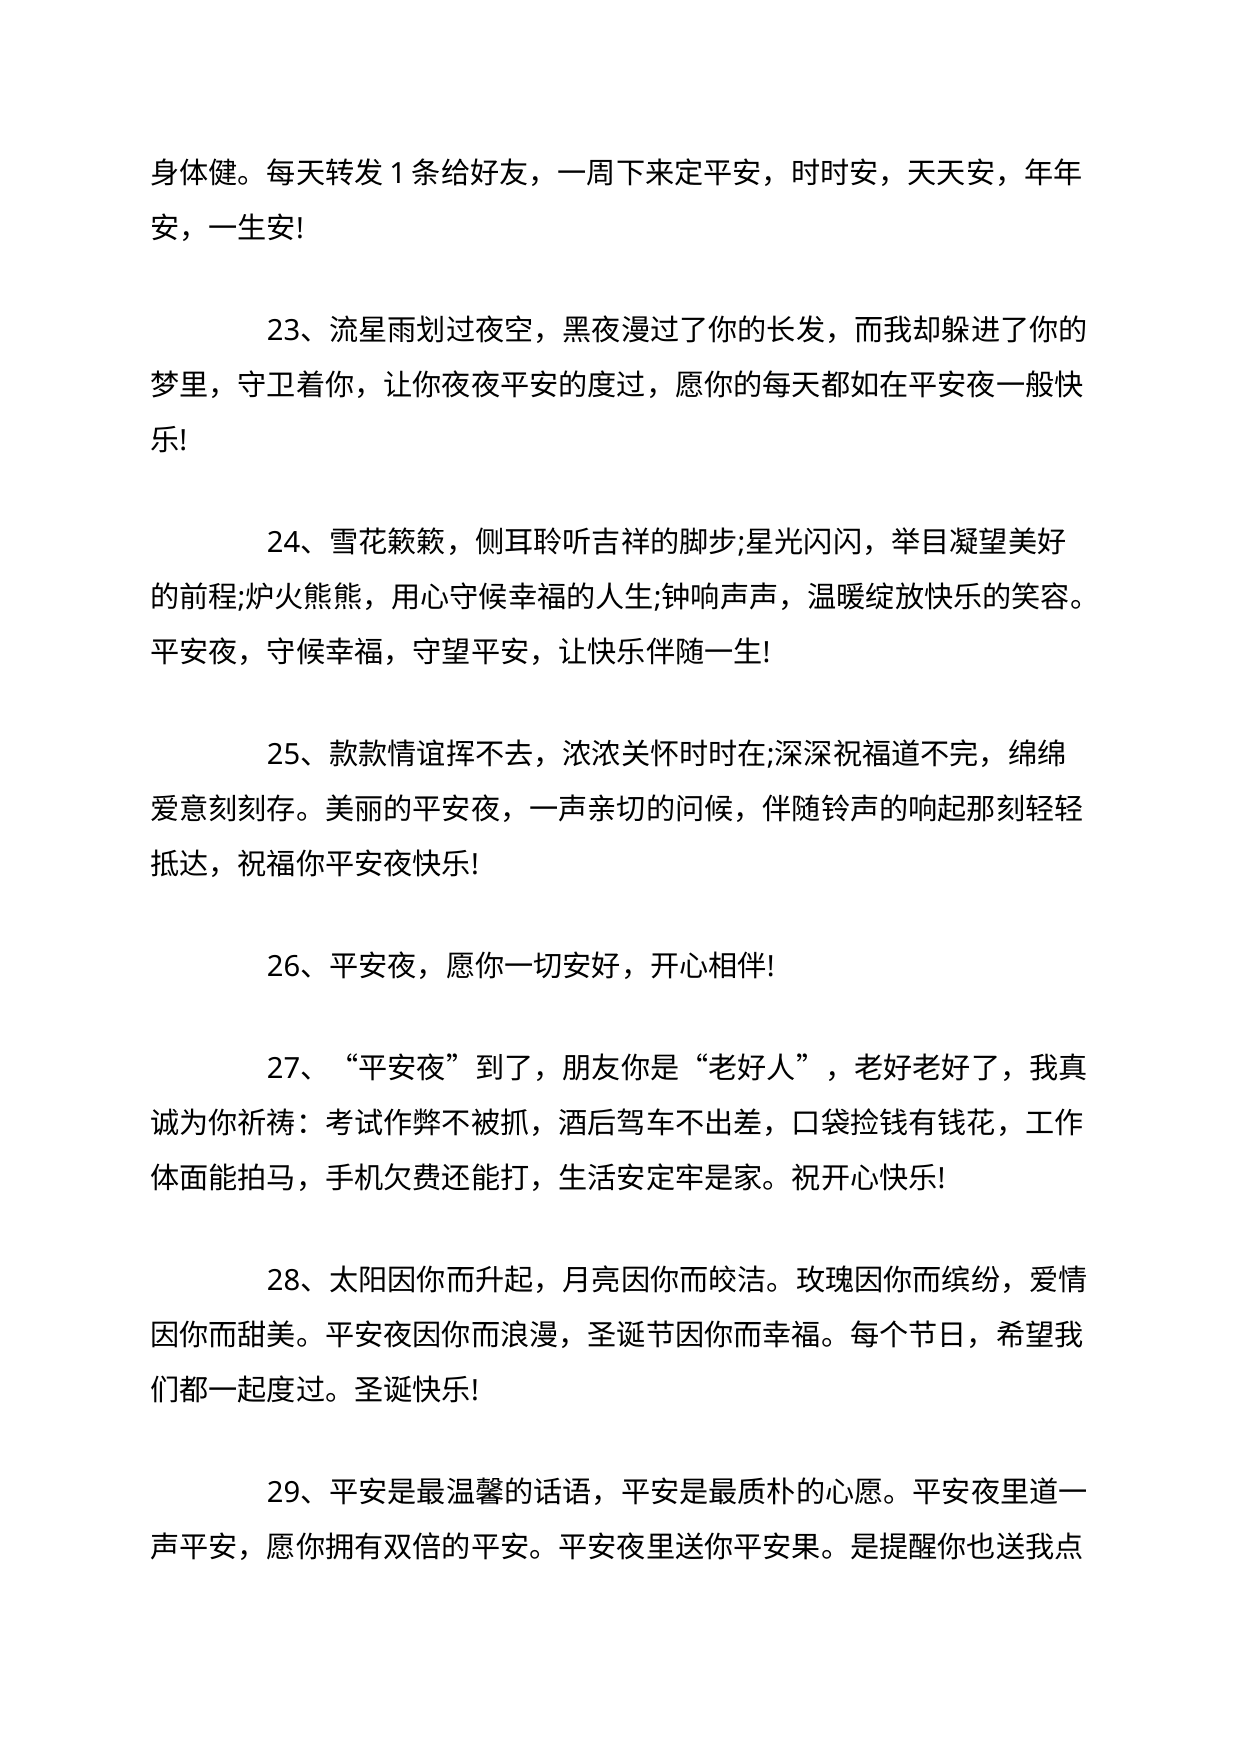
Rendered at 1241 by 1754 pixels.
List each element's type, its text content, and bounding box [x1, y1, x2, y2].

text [150, 1468, 1090, 1566]
text 23、流星雨划过夜空，黑夜漫过了你的长发，而我却躲进了你的梦里，守卫着你，让你夜夜平安的度过，愿你的每天都如在平安夜一般快乐! [150, 307, 1090, 459]
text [150, 150, 1090, 247]
text 25、款款情谊挥不去，浓浓关怀时时在;深深祝福道不完，绵绵爱意刻刻存。美丽的平安夜，一声亲切的问候，伴随铃声的响起那刻轻轻抵达，祝福你平安夜快乐! [150, 731, 1090, 883]
text 24、雪花簌簌，侧耳聆听吉祥的脚步;星光闪闪，举目凝望美好的前程;炉火熊熊，用心守候幸福的人生;钟响声声，温暖绽放快乐的笑容。平安夜，守候幸福，守望平安，让快乐伴随一生! [150, 519, 1090, 671]
text 26、平安夜，愿你一切安好，开心相伴! [150, 943, 1090, 985]
text 27、“平安夜”到了，朋友你是“老好人”，老好老好了，我真诚为你祈祷：考试作弊不被抓，酒后驾车不出差，口袋捡钱有钱花，工作体面能拍马，手机欠费还能打，生活安定牢是家。祝开心快乐! [150, 1045, 1090, 1197]
text 28、太阳因你而升起，月亮因你而皎洁。玫瑰因你而缤纷，爱情因你而甜美。平安夜因你而浪漫，圣诞节因你而幸福。每个节日，希望我们都一起度过。圣诞快乐! [150, 1257, 1090, 1409]
